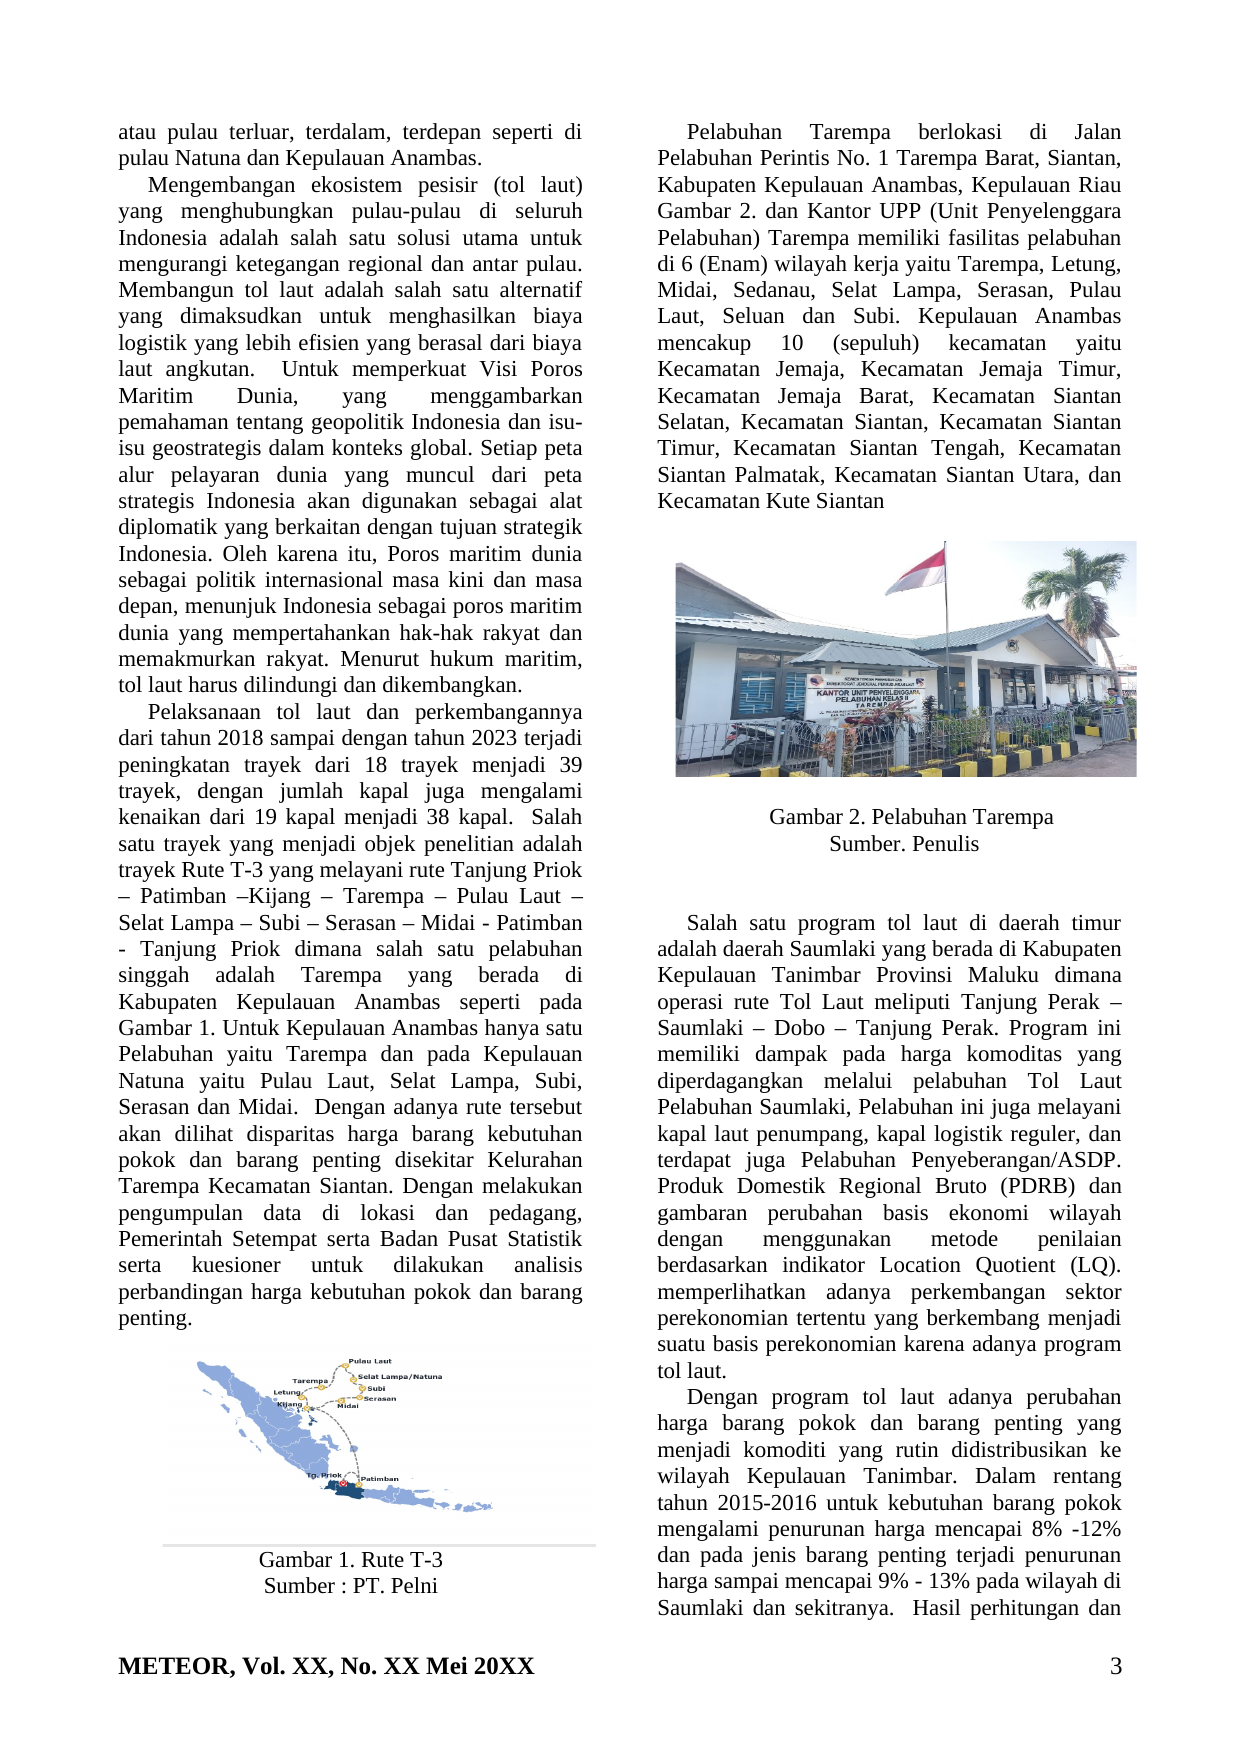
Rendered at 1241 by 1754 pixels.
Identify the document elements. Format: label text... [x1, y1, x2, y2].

text Pelaksanaan tol laut dan perkembangannya dari tahun 2018 sampai dengan tahun 2023 terjadi peningkatan trayek dari 18 trayek menjadi 39 trayek, dengan jumlah kapal juga mengalami kenaikan dari 19 kapal menjadi 38 kapal. Salah satu trayek yang menjadi objek penelitian adalah trayek Rute T-3 yang melayani rute Tanjung Priok – Patimban –Kijang – Tarempa – Pulau Laut – Selat Lampa – Subi – Serasan – Midai - Patimban - Tanjung Priok dimana salah satu pelabuhan singgah adalah Tarempa yang berada di Kabupaten Kepulauan Anambas seperti pada Gambar 1. Untuk Kepulauan Anambas hanya satu Pelabuhan yaitu Tarempa dan pada Kepulauan Natuna yaitu Pulau Laut, Selat Lampa, Subi, Serasan dan Midai. Dengan adanya rute tersebut akan dilihat disparitas harga barang kebutuhan pokok dan barang penting disekitar Kelurahan Tarempa Kecamatan Siantan. Dengan melakukan pengumpulan data di lokasi dan pedagang, Pemerintah Setempat serta Badan Pusat Statistik serta kuesioner untuk dilakukan analisis perbandingan harga kebutuhan pokok dan barang penting. [118, 698, 583, 1330]
picture [162, 1330, 596, 1547]
text Sumber. Penulis [657, 830, 1122, 856]
text Sumber : PT. Pelni [118, 1573, 583, 1599]
text Gambar 1. Rute T-3 [118, 1546, 583, 1573]
text Salah satu program tol laut di daerah timur adalah daerah Saumlaki yang berada di Kabupaten Kepulauan Tanimbar Provinsi Maluku dimana operasi rute Tol Laut meliputi Tanjung Perak – Saumlaki – Dobo – Tanjung Perak. Program ini memiliki dampak pada harga komoditas yang diperdagangkan melalui pelabuhan Tol Laut Pelabuhan Saumlaki, Pelabuhan ini juga melayani kapal laut penumpang, kapal logistik reguler, dan terdapat juga Pelabuhan Penyeberangan/ASDP. Produk Domestik Regional Bruto (PDRB) dan gambaran perubahan basis ekonomi wilayah dengan menggunakan metode penilaian berdasarkan indikator Location Quotient (LQ). memperlihatkan adanya perkembangan sektor perekonomian tertentu yang berkembang menjadi suatu basis perekonomian karena adanya program tol laut. [657, 909, 1122, 1383]
text Mengembangan ekosistem pesisir (tol laut) yang menghubungkan pulau-pulau di seluruh Indonesia adalah salah satu solusi utama untuk mengurangi ketegangan regional dan antar pulau. Membangun tol laut adalah salah satu alternatif yang dimaksudkan untuk menghasilkan biaya logistik yang lebih efisien yang berasal dari biaya laut angkutan. Untuk memperkuat Visi Poros Maritim Dunia, yang menggambarkan pemahaman tentang geopolitik Indonesia dan isu-isu geostrategis dalam konteks global. Setiap peta alur pelayaran dunia yang muncul dari peta strategis Indonesia akan digunakan sebagai alat diplomatik yang berkaitan dengan tujuan strategik Indonesia. Oleh karena itu, Poros maritim dunia sebagai politik internasional masa kini dan masa depan, menunjuk Indonesia sebagai poros maritim dunia yang mempertahankan hak-hak rakyat dan memakmurkan rakyat. Menurut hukum maritim, tol laut harus dilindungi dan dikembangkan. [118, 171, 583, 698]
text Pelabuhan Tarempa berlokasi di Jalan Pelabuhan Perintis No. 1 Tarempa Barat, Siantan, Kabupaten Kepulauan Anambas, Kepulauan Riau Gambar 2. dan Kantor UPP (Unit Penyelenggara Pelabuhan) Tarempa memiliki fasilitas pelabuhan di 6 (Enam) wilayah kerja yaitu Tarempa, Letung, Midai, Sedanau, Selat Lampa, Serasan, Pulau Laut, Seluan dan Subi. Kepulauan Anambas mencakup 10 (sepuluh) kecamatan yaitu Kecamatan Jemaja, Kecamatan Jemaja Timur, Kecamatan Jemaja Barat, Kecamatan Siantan Selatan, Kecamatan Siantan, Kecamatan Siantan Timur, Kecamatan Siantan Tengah, Kecamatan Siantan Palmatak, Kecamatan Siantan Utara, dan Kecamatan Kute Siantan [657, 118, 1122, 513]
text Gambar 2. Pelabuhan Tarempa [657, 803, 1122, 830]
picture [675, 541, 1137, 777]
